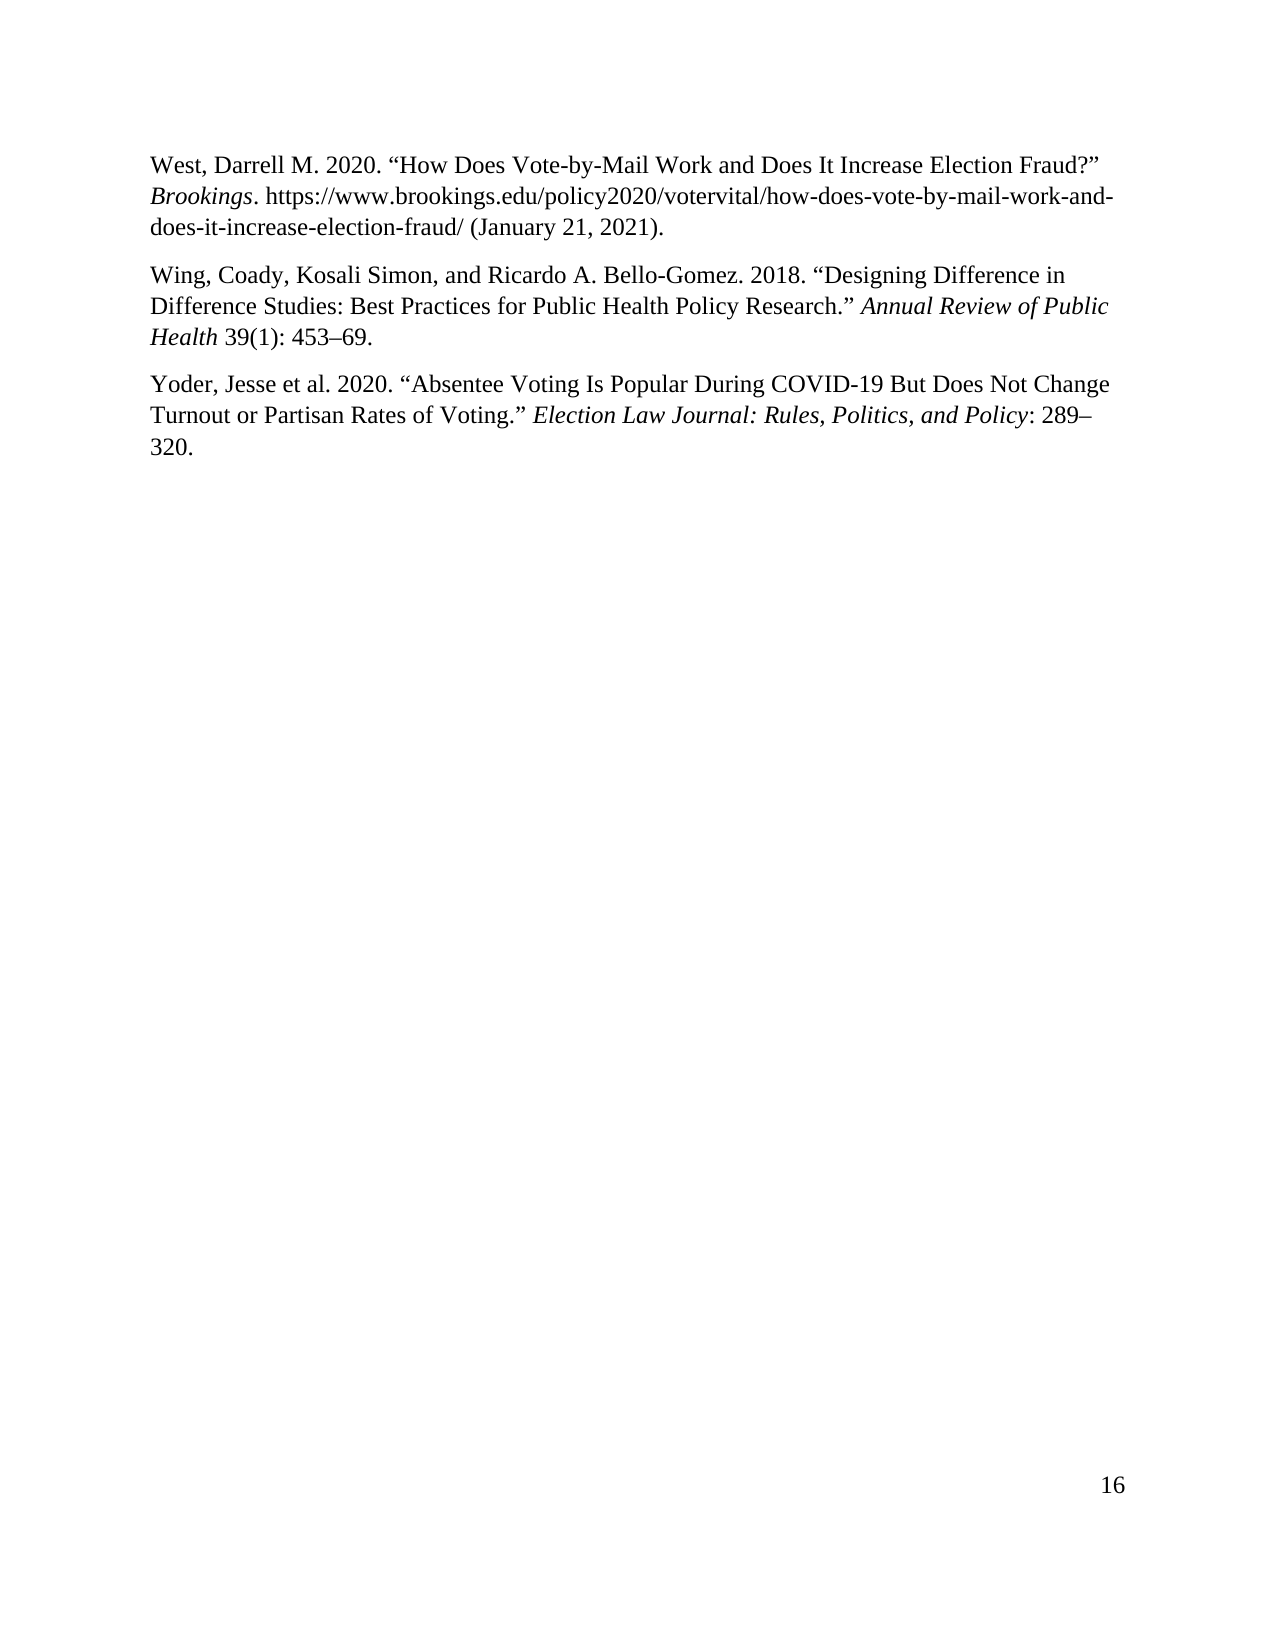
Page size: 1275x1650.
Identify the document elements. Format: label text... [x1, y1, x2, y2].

text Wing, Coady, Kosali Simon, and Ricardo A. Bello-Gomez. 2018. “Designing Difference in Difference Studies: Best Practices for Public Health Policy Research.” Annual Review of Public Health 39(1): 453–69. [150, 260, 1125, 351]
text West, Darrell M. 2020. “How Does Vote-by-Mail Work and Does It Increase Election Fraud?” Brookings. https://www.brookings.edu/policy2020/votervital/how-does-vote-by-mail-work-and-does-it-increase-election-fraud/ (January 21, 2021). [150, 150, 1125, 241]
text Yoder, Jesse et al. 2020. “Absentee Voting Is Popular During COVID-19 But Does Not Change Turnout or Partisan Rates of Voting.” Election Law Journal: Rules, Politics, and Policy: 289–320. [150, 369, 1125, 460]
